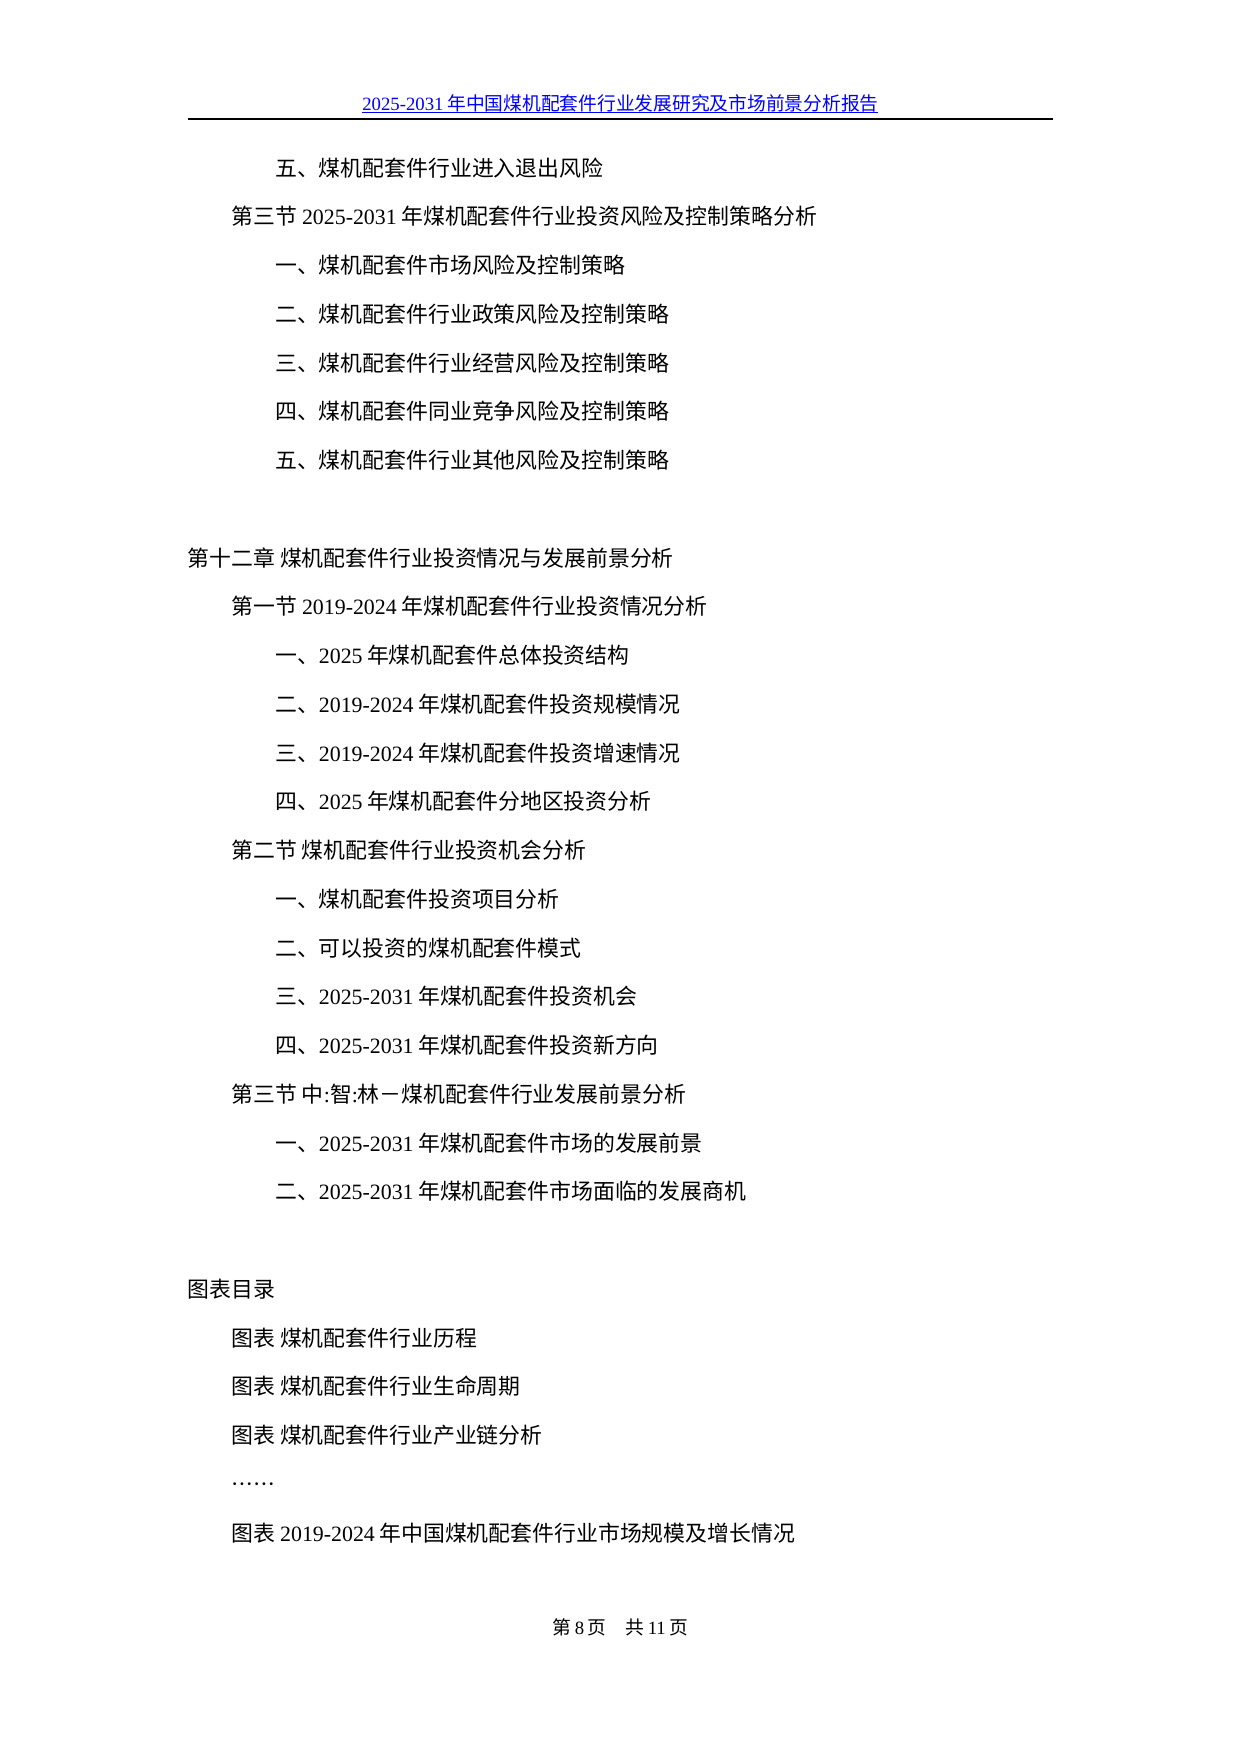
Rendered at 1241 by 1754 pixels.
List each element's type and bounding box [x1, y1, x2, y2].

text [187, 150, 1053, 1548]
